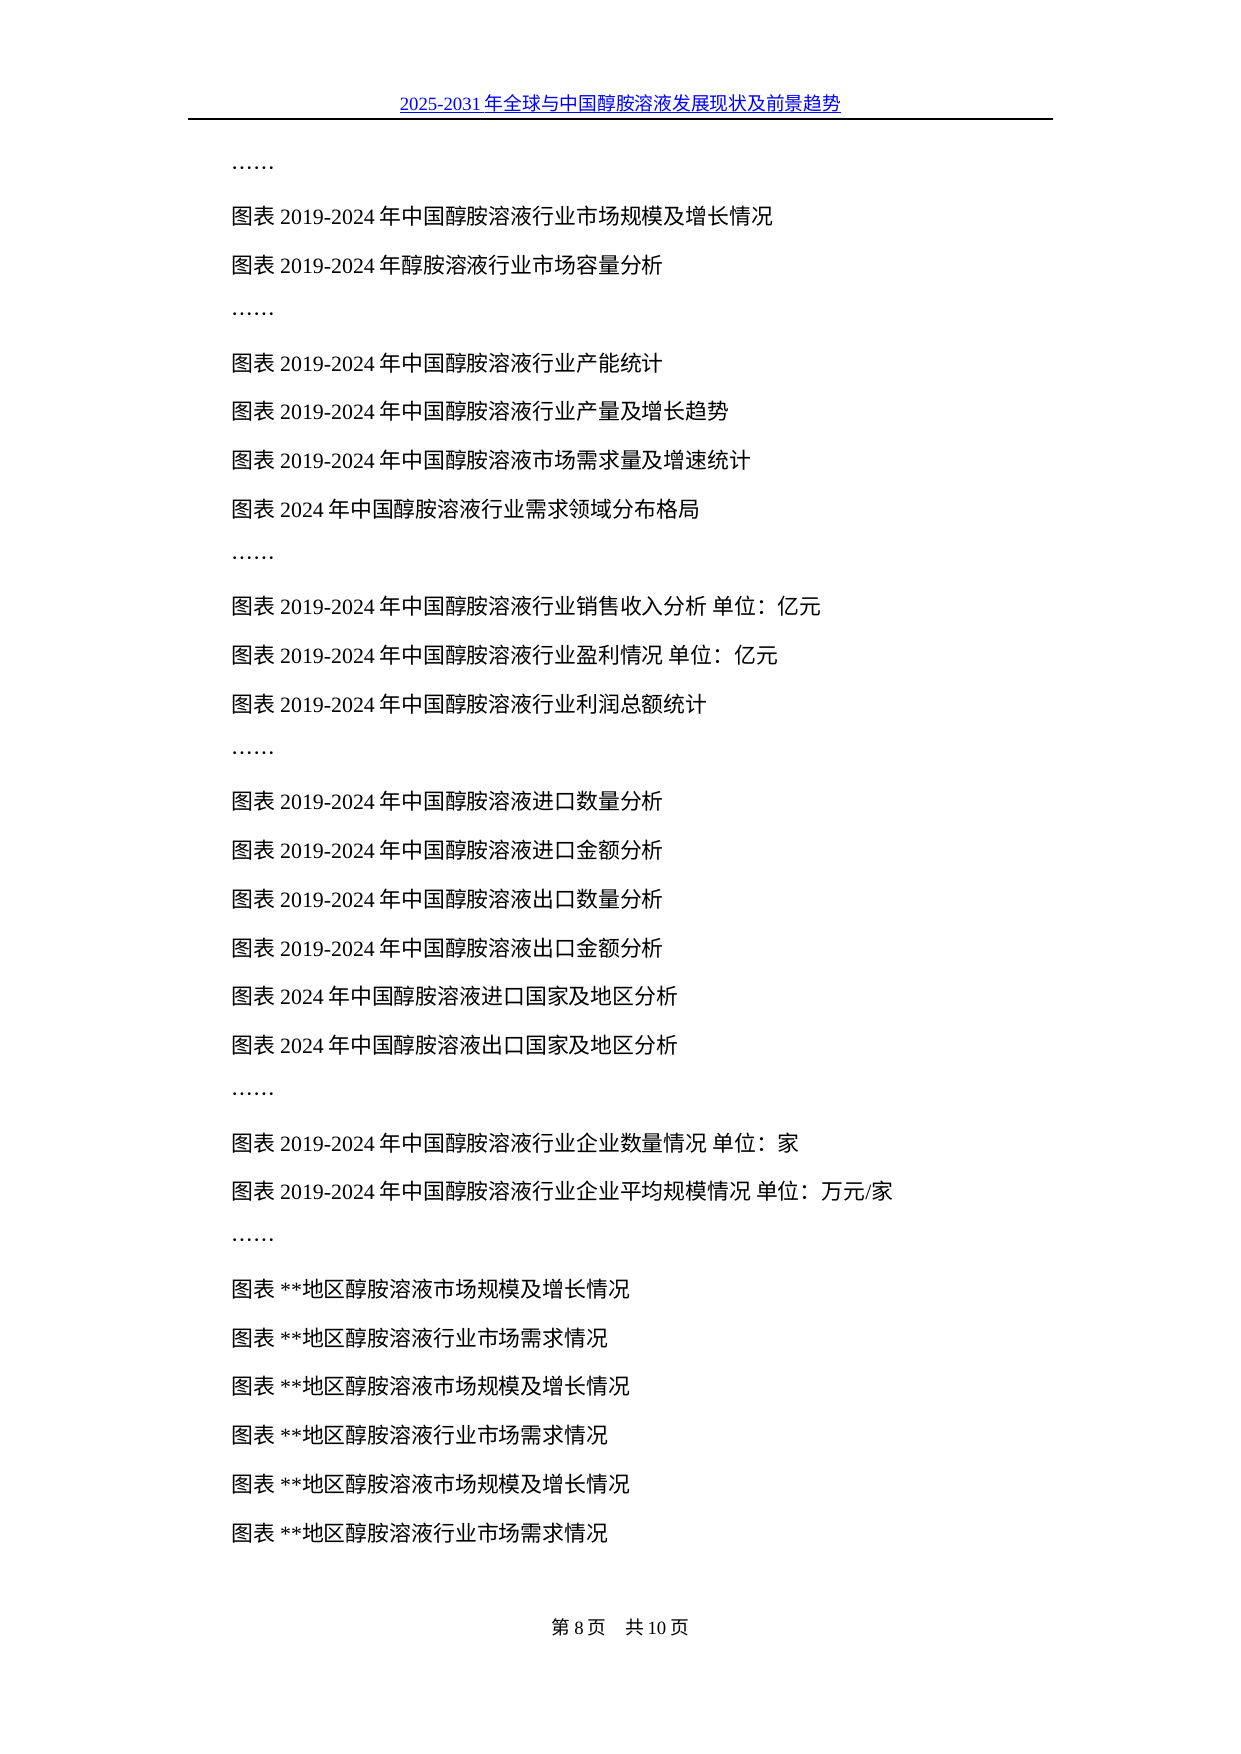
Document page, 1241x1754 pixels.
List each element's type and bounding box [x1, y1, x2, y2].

text [187, 150, 1053, 1548]
